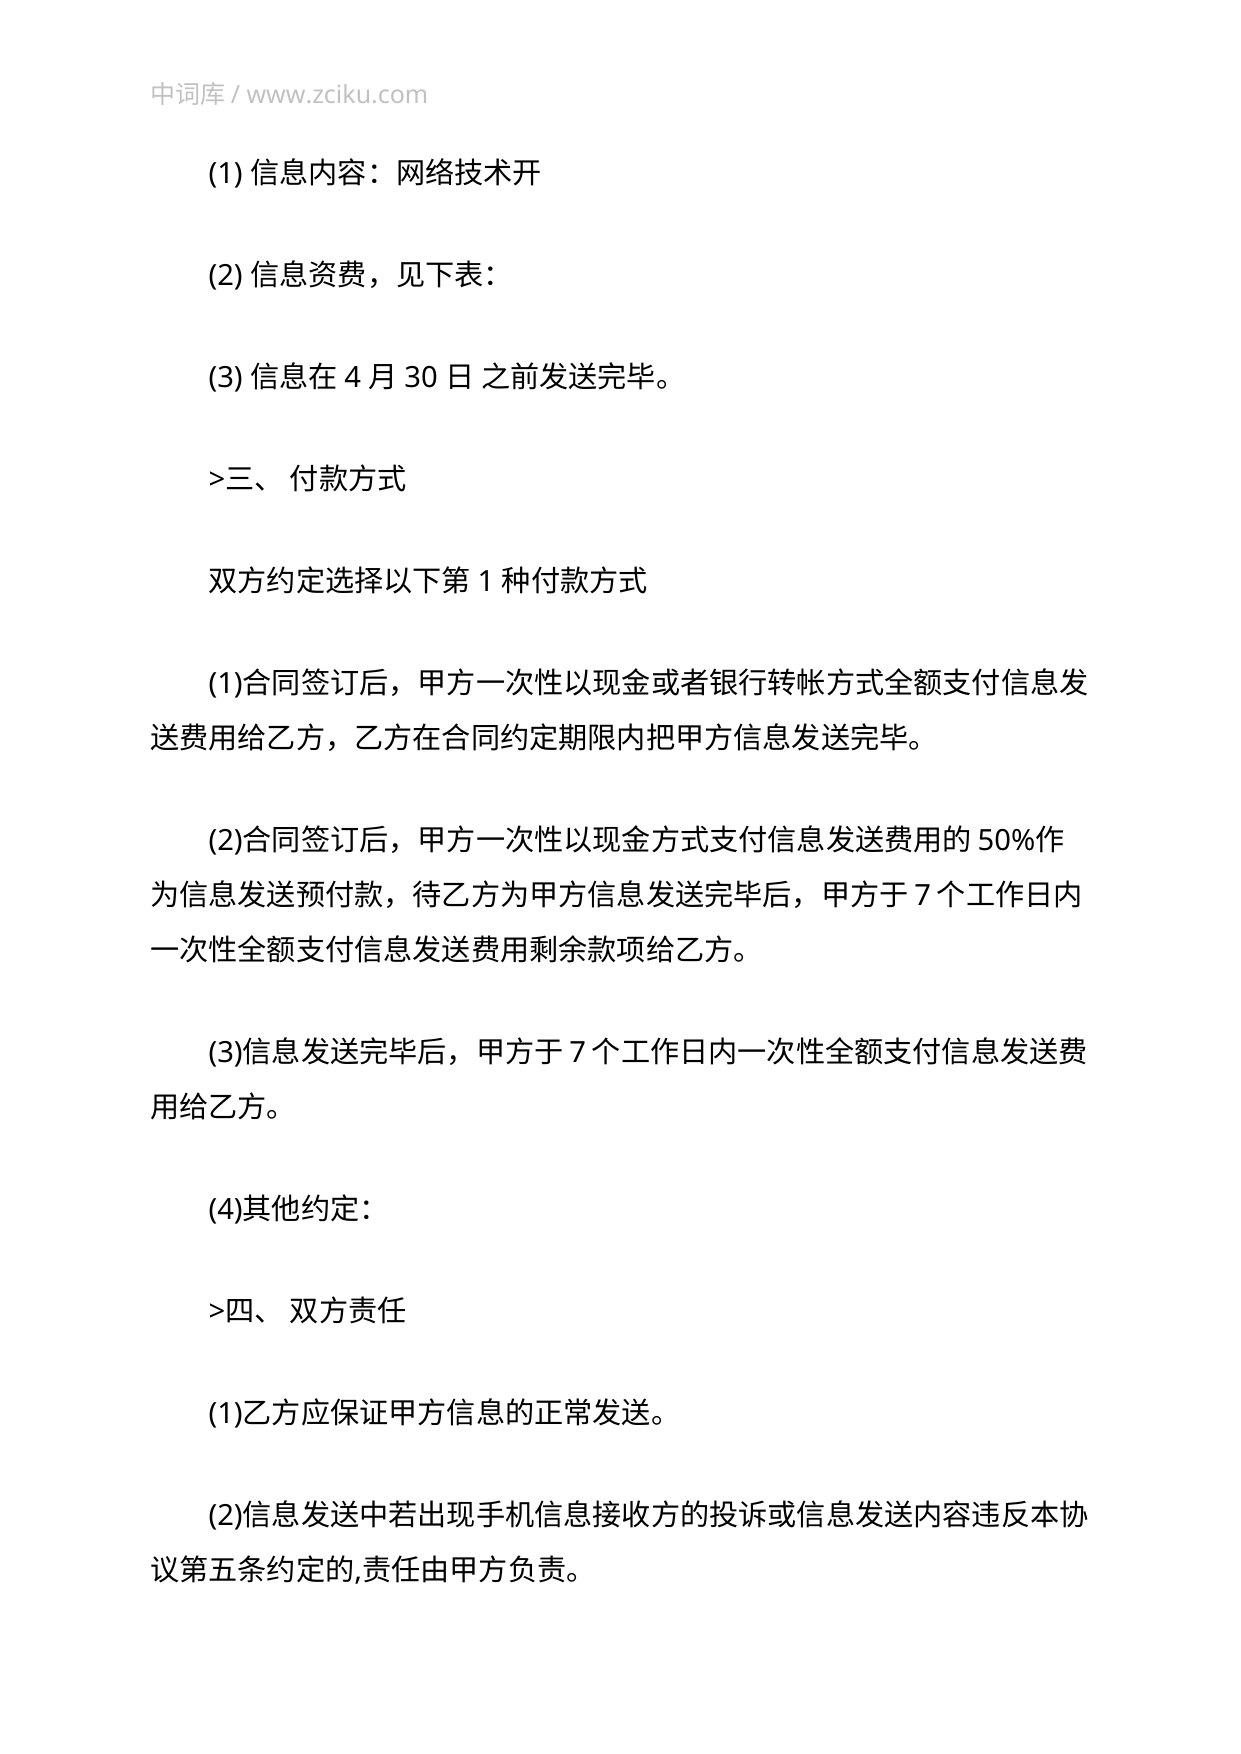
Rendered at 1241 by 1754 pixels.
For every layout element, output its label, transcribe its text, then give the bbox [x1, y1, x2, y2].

text (2) 信息资费，见下表： [150, 252, 1090, 294]
text >三、 付款方式 [150, 456, 1090, 498]
text (3) 信息在 4 月 30 日 之前发送完毕。 [150, 354, 1090, 396]
text (2)信息发送中若出现手机信息接收方的投诉或信息发送内容违反本协议第五条约定的,责任由甲方负责。 [150, 1491, 1090, 1588]
text (1)合同签订后，甲方一次性以现金或者银行转帐方式全额支付信息发送费用给乙方，乙方在合同约定期限内把甲方信息发送完毕。 [150, 660, 1090, 757]
text >四、 双方责任 [150, 1287, 1090, 1329]
text (1)乙方应保证甲方信息的正常发送。 [150, 1389, 1090, 1432]
text (1) 信息内容：网络技术开 [150, 150, 1090, 192]
text 双方约定选择以下第 1 种付款方式 [150, 558, 1090, 600]
text (3)信息发送完毕后，甲方于7个工作日内一次性全额支付信息发送费用给乙方。 [150, 1028, 1090, 1126]
text (2)合同签订后，甲方一次性以现金方式支付信息发送费用的50%作为信息发送预付款，待乙方为甲方信息发送完毕后，甲方于7个工作日内一次性全额支付信息发送费用剩余款项给乙方。 [150, 817, 1090, 969]
text (4)其他约定： [150, 1185, 1090, 1228]
